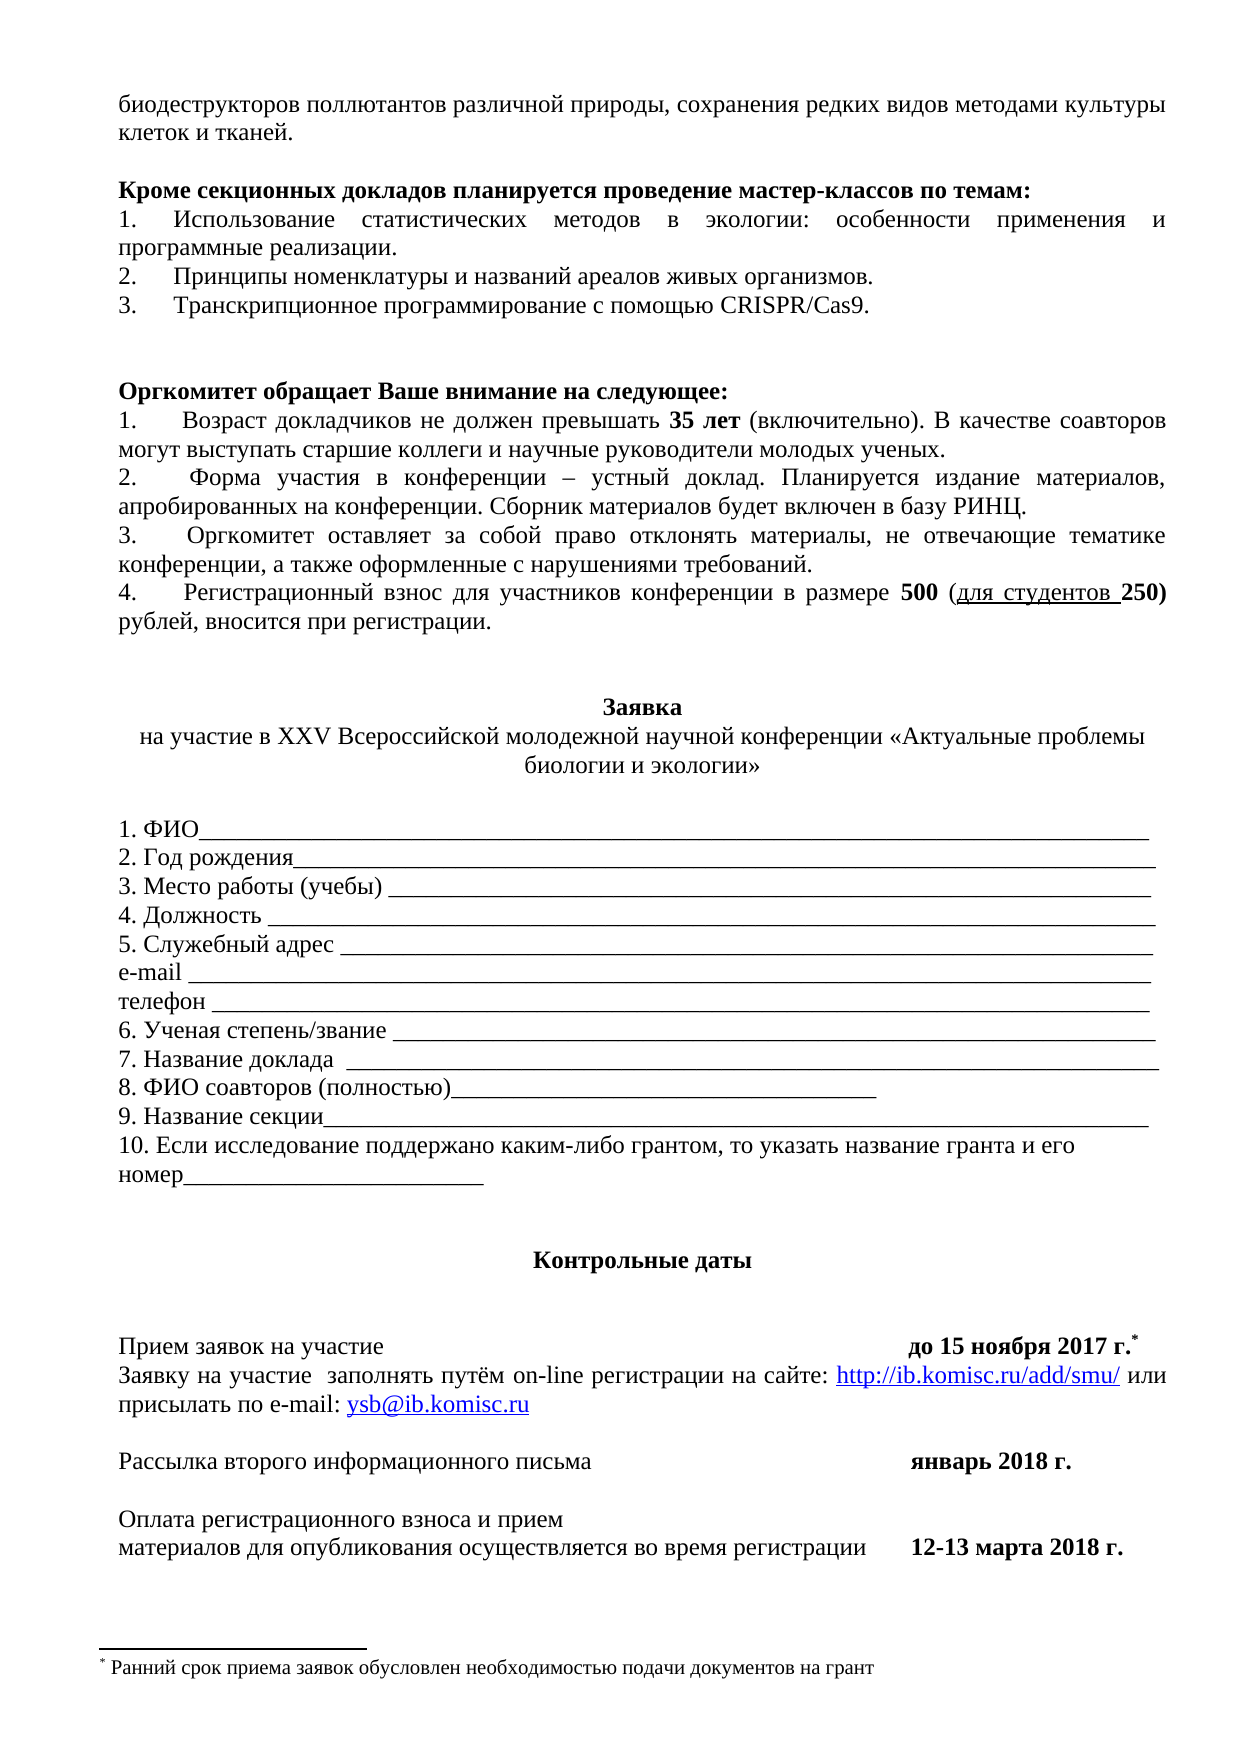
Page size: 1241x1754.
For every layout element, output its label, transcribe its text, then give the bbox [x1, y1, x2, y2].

list Транскрипционное программирование с помощью CRISPR/Cas9. [118, 290, 1167, 319]
text Кроме секционных докладов планируется проведение мастер-классов по темам: [118, 175, 1167, 204]
text материалов для опубликования осуществляется во время регистрации 12-13 марта 2018 г. [118, 1532, 1167, 1561]
text 6. Ученая степень/звание _____________________________________________________________ [118, 1015, 1167, 1044]
text 9. Название секции__________________________________________________________________ [118, 1101, 1167, 1130]
text 7. Название доклада _________________________________________________________________ [118, 1044, 1167, 1072]
list Форма участия в конференции – устный доклад. Планируется издание материалов, апробированных на конференции. Сборник материалов будет включен в базу РИНЦ. [118, 462, 1167, 520]
text Оргкомитет обращает Ваше внимание на следующее: [118, 376, 1167, 405]
text 10. Если исследование поддержано каким-либо грантом, то указать название гранта и его номер________________________ [118, 1130, 1167, 1187]
text 1. ФИО____________________________________________________________________________ [118, 814, 1167, 842]
text e-mail _____________________________________________________________________________ [118, 957, 1167, 986]
text 3. Место работы (учебы) _____________________________________________________________ [118, 871, 1167, 900]
text Контрольные даты [118, 1245, 1167, 1274]
list Возраст докладчиков не должен превышать 35 лет (включительно). В качестве соавторов могут выступать старшие коллеги и научные руководители молодых ученых. [118, 405, 1167, 462]
text 2. Год рождения_____________________________________________________________________ [118, 842, 1167, 871]
text 8. ФИО соавторов (полностью)__________________________________ [118, 1072, 1167, 1101]
text Оплата регистрационного взноса и прием [118, 1504, 1167, 1532]
title Заявка [118, 692, 1167, 721]
text 5. Служебный адрес _________________________________________________________________ [118, 929, 1167, 957]
list Принципы номенклатуры и названий ареалов живых организмов. [118, 261, 1167, 290]
text 4. Должность _______________________________________________________________________ [118, 900, 1167, 929]
title на участие в XXV Всероссийской молодежной научной конференции «Актуальные проблемы биологии и экологии» [118, 721, 1167, 779]
text Прием заявок на участие до 15 ноября 2017 г. [118, 1331, 1167, 1360]
list Использование статистических методов в экологии: особенности применения и программные реализации. [118, 204, 1167, 261]
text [118, 89, 1167, 146]
text телефон ___________________________________________________________________________ [118, 986, 1167, 1015]
list Регистрационный взнос для участников конференции в размере 500 (для студентов 250) рублей, вносится при регистрации. [118, 577, 1167, 635]
list Оргкомитет оставляет за собой право отклонять материалы, не отвечающие тематике конференции, а также оформленные с нарушениями требований. [118, 520, 1167, 577]
text Заявку на участие заполнять путём on-line регистрации на сайте: http://ib.komisc.ru/add/smu/ или присылать по e-mail: ysb@ib.komisc.ru [118, 1360, 1167, 1417]
text Рассылка второго информационного письма январь 2018 г. [99, 1446, 1167, 1475]
